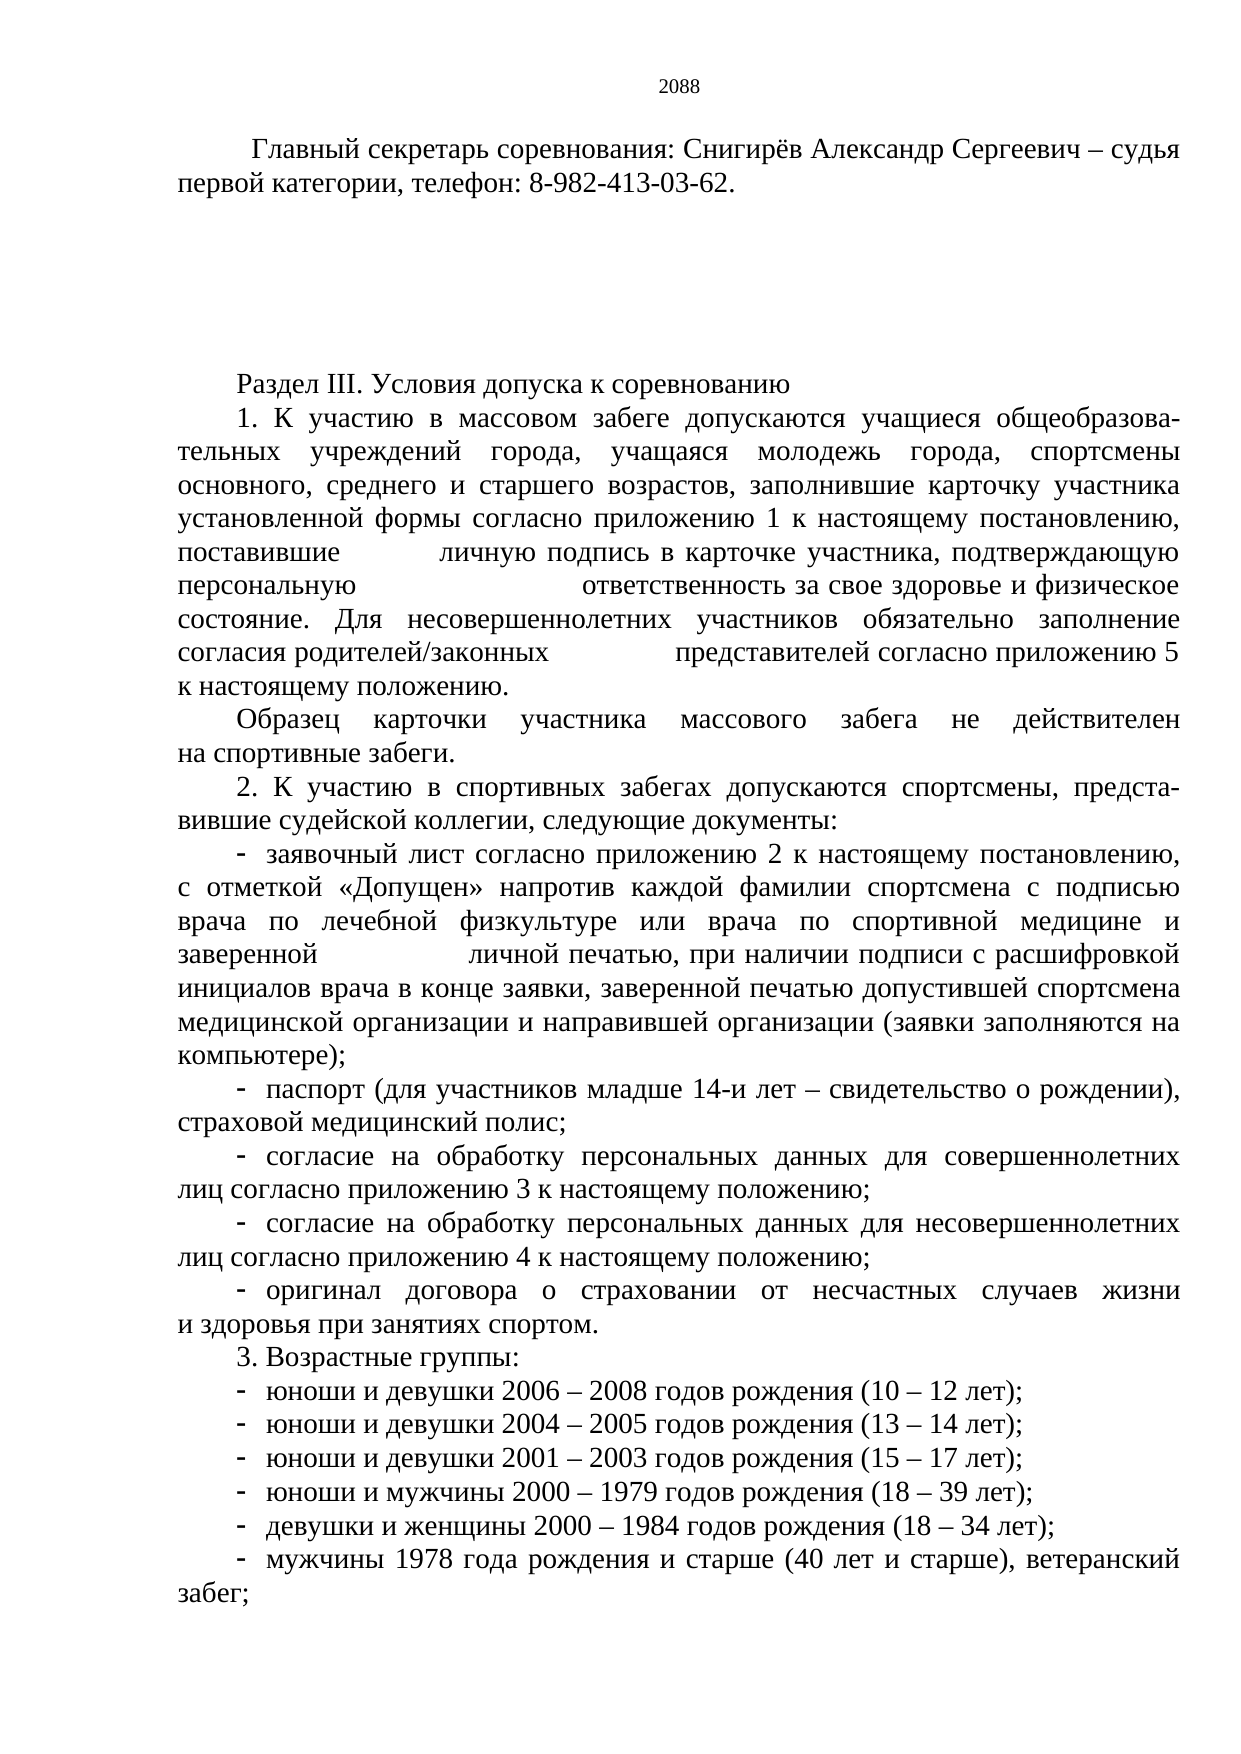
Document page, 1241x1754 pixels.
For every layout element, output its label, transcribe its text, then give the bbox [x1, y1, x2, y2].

text 1. К участию в массовом забеге допускаются учащиеся общеобразова- тельных учреждений города, учащаяся молодежь города, спортсмены основного, среднего и старшего возрастов, заполнившие карточку участника установленной формы согласно приложению 1 к настоящему постановлению, поставившие личную подпись в карточке участника, подтверждающую персональную ответственность за свое здоровье и физическое состояние. Для несовершеннолетних участников обязательно заполнение согласия родителей/законных представителей согласно приложению 5 к настоящему положению. [177, 400, 1181, 702]
text Главный секретарь соревнования: Снигирёв Александр Сергеевич – судья первой категории, телефон: 8-982-413-03-62. [177, 131, 1181, 198]
list девушки и женщины 2000 – 1984 годов рождения (18 – 34 лет); [177, 1508, 1181, 1541]
list юноши и мужчины 2000 – 1979 годов рождения (18 – 39 лет); [177, 1474, 1181, 1508]
list юноши и девушки 2004 – 2005 годов рождения (13 – 14 лет); [177, 1407, 1181, 1440]
list согласие на обработку персональных данных для несовершеннолетних лиц согласно приложению 4 к настоящему положению; [177, 1205, 1181, 1272]
text 3. Возрастные группы: [177, 1339, 1181, 1373]
list юноши и девушки 2006 – 2008 годов рождения (10 – 12 лет); [177, 1373, 1181, 1407]
text Образец карточки участника массового забега не действителен на спортивные забеги. [177, 702, 1181, 769]
list юноши и девушки 2001 – 2003 годов рождения (15 – 17 лет); [177, 1440, 1181, 1474]
list заявочный лист согласно приложению 2 к настоящему постановлению, с отметкой «Допущен» напротив каждой фамилии спортсмена с подписью врача по лечебной физкультуре или врача по спортивной медицине и заверенной личной печатью, при наличии подписи с расшифровкой инициалов врача в конце заявки, заверенной печатью допустившей спортсмена медицинской организации и направившей организации (заявки заполняются на компьютере); [177, 836, 1181, 1071]
list мужчины 1978 года рождения и старше (40 лет и старше), ветеранский забег; [177, 1541, 1181, 1608]
list паспорт (для участников младше 14-и лет – свидетельство о рождении), страховой медицинский полис; [177, 1071, 1181, 1138]
text Раздел III. Условия допуска к соревнованию [177, 366, 1162, 400]
list оригинал договора о страховании от несчастных случаев жизни и здоровья при занятиях спортом. [177, 1272, 1181, 1339]
list согласие на обработку персональных данных для совершеннолетних лиц согласно приложению 3 к настоящему положению; [177, 1138, 1181, 1205]
text 2. К участию в спортивных забегах допускаются спортсмены, предста- вившие судейской коллегии, следующие документы: [177, 769, 1181, 836]
